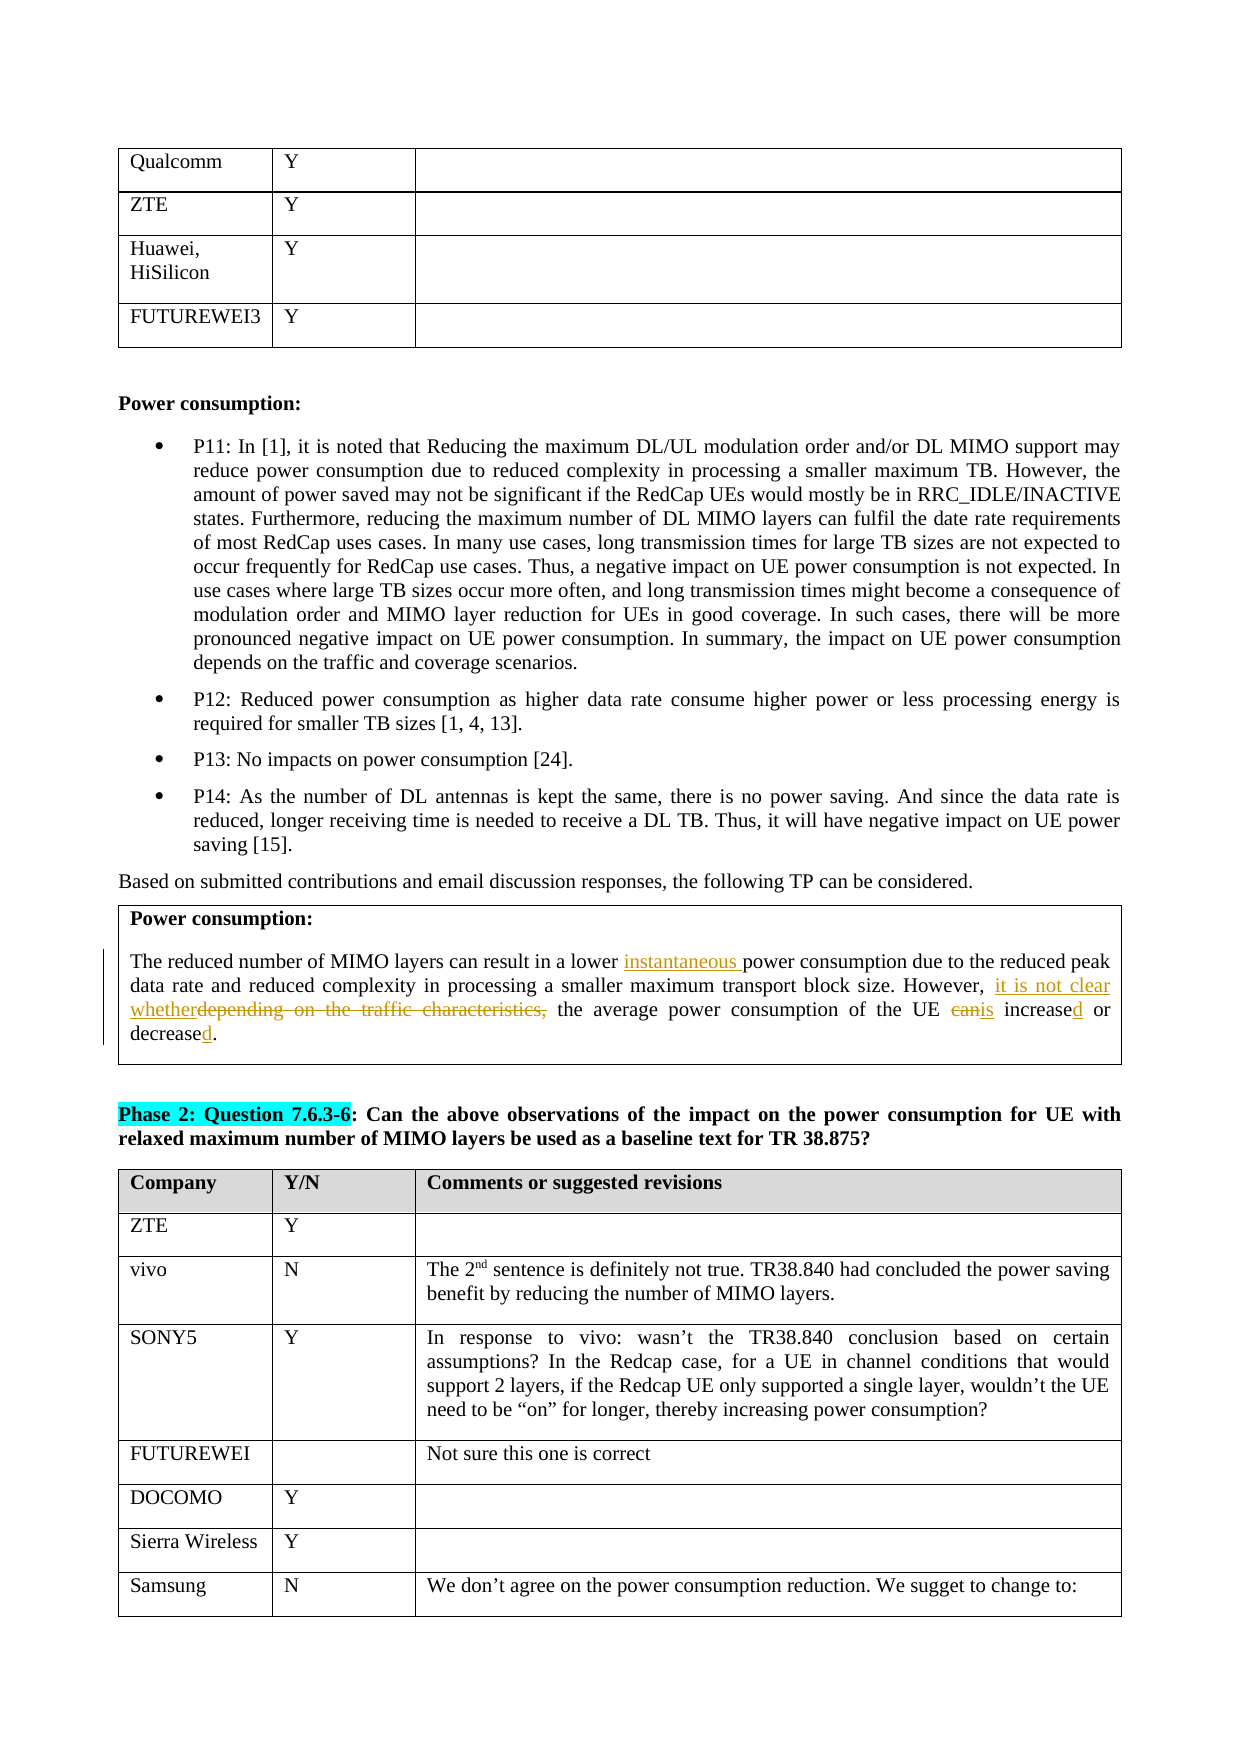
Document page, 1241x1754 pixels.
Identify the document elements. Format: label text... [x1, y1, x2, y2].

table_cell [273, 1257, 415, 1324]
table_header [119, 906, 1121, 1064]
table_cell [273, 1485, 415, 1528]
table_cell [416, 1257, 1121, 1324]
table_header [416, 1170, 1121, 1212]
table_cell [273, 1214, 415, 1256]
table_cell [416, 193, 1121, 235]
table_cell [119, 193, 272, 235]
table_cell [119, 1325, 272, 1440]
text Based on submitted contributions and email discussion responses, the following TP can be considered. [118, 869, 1122, 893]
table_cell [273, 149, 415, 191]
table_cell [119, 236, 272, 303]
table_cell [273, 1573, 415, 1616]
list P11: In [1], it is noted that Reducing the maximum DL/UL modulation order and/or DL MIMO support may reduce power consumption due to reduced complexity in processing a smaller maximum TB. However, the amount of power saved may not be significant if the RedCap UEs would mostly be in RRC_IDLE/INACTIVE states. Furthermore, reducing the maximum number of DL MIMO layers can fulfil the date rate requirements of most RedCap uses cases. In many use cases, long transmission times for large TB sizes are not expected to occur frequently for RedCap use cases. Thus, a negative impact on UE power consumption is not expected. In use cases where large TB sizes occur more often, and long transmission times might become a consequence of modulation order and MIMO layer reduction for UEs in good coverage. In such cases, there will be more pronounced negative impact on UE power consumption. In summary, the impact on UE power consumption depends on the traffic and coverage scenarios. [156, 434, 1122, 674]
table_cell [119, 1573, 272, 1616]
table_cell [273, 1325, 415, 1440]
text Power consumption: [118, 391, 1122, 415]
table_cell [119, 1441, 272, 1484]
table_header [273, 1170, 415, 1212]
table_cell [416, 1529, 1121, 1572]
text Phase 2: Question 7.6.3-6: Can the above observations of the impact on the power consumption for UE with relaxed maximum number of MIMO layers be used as a baseline text for TR 38.875? [118, 1102, 1122, 1150]
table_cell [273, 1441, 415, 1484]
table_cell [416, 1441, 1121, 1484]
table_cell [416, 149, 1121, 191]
list P13: No impacts on power consumption [24]. [156, 747, 1122, 771]
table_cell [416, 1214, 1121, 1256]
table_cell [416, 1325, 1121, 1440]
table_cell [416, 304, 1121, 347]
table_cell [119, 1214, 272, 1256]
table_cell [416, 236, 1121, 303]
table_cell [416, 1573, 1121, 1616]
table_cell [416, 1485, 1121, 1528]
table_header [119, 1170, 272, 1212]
list P14: As the number of DL antennas is kept the same, there is no power saving. And since the data rate is reduced, longer receiving time is needed to receive a DL TB. Thus, it will have negative impact on UE power saving [15]. [156, 784, 1122, 856]
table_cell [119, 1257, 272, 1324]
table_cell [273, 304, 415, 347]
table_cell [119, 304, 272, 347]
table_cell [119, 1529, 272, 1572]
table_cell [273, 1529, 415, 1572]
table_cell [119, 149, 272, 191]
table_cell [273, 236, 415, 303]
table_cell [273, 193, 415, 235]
list P12: Reduced power consumption as higher data rate consume higher power or less processing energy is required for smaller TB sizes [1, 4, 13]. [156, 687, 1122, 735]
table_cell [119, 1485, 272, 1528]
